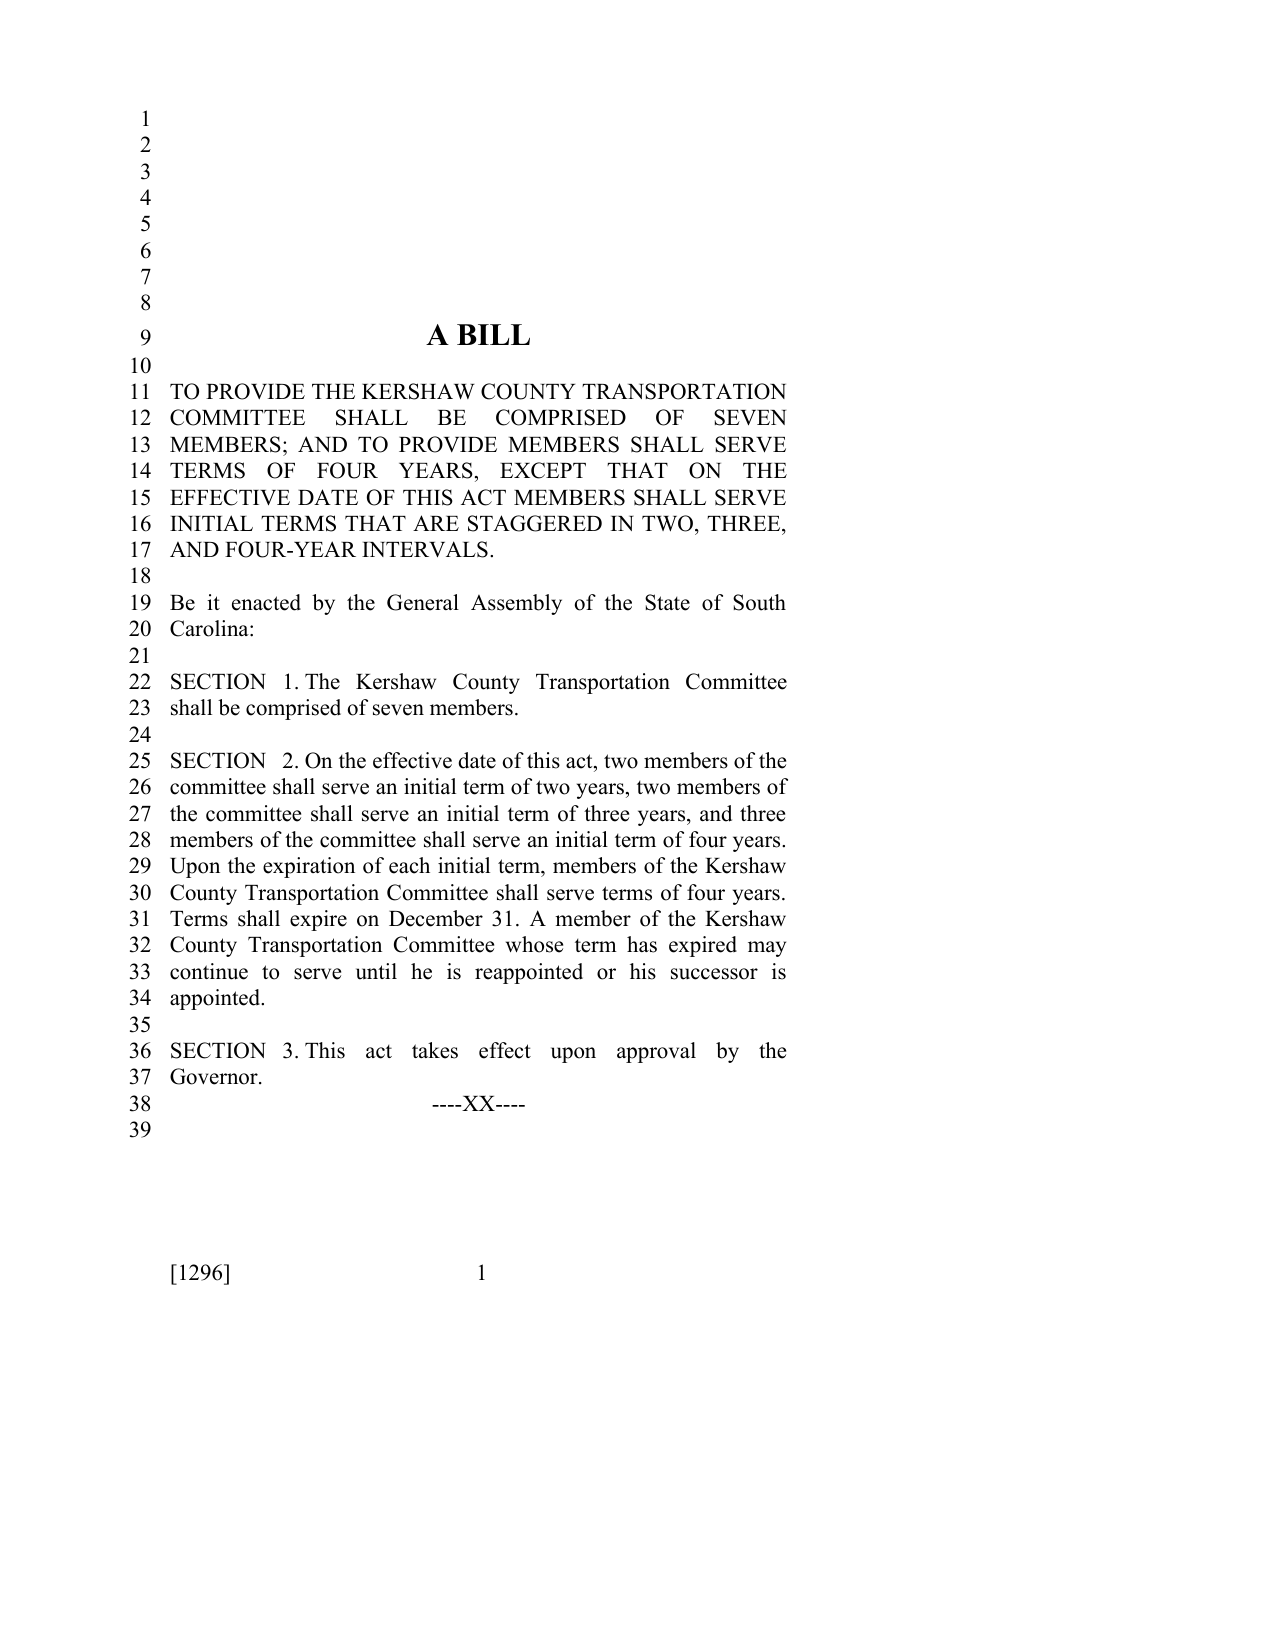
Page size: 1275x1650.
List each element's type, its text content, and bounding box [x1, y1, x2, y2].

text SECTION 2. On the effective date of this act, two members of the committee shall serve an initial term of two years, two members of the committee shall serve an initial term of three years, and three members of the committee shall serve an initial term of four years. Upon the expiration of each initial term, members of the Kershaw County Transportation Committee shall serve terms of four years. Terms shall expire on December 31. A member of the Kershaw County Transportation Committee whose term has expired may continue to serve until he is reappointed or his successor is appointed. [169, 747, 787, 1011]
text TO PROVIDE THE KERSHAW COUNTY TRANSPORTATION COMMITTEE SHALL BE COMPRISED OF SEVEN MEMBERS; AND TO PROVIDE MEMBERS SHALL SERVE TERMS OF FOUR YEARS, EXCEPT THAT ON THE EFFECTIVE DATE OF THIS ACT MEMBERS SHALL SERVE INITIAL TERMS THAT ARE STAGGERED IN TWO, THREE, AND FOUR-YEAR INTERVALS. [169, 378, 787, 563]
text ----XX---- [169, 1090, 787, 1116]
text SECTION 1. The Kershaw County Transportation Committee shall be comprised of seven members. [169, 668, 787, 721]
text Be it enacted by the General Assembly of the State of South Carolina: [169, 589, 787, 642]
text A BILL [169, 316, 787, 352]
text SECTION 3. This act takes effect upon approval by the Governor. [169, 1037, 787, 1090]
